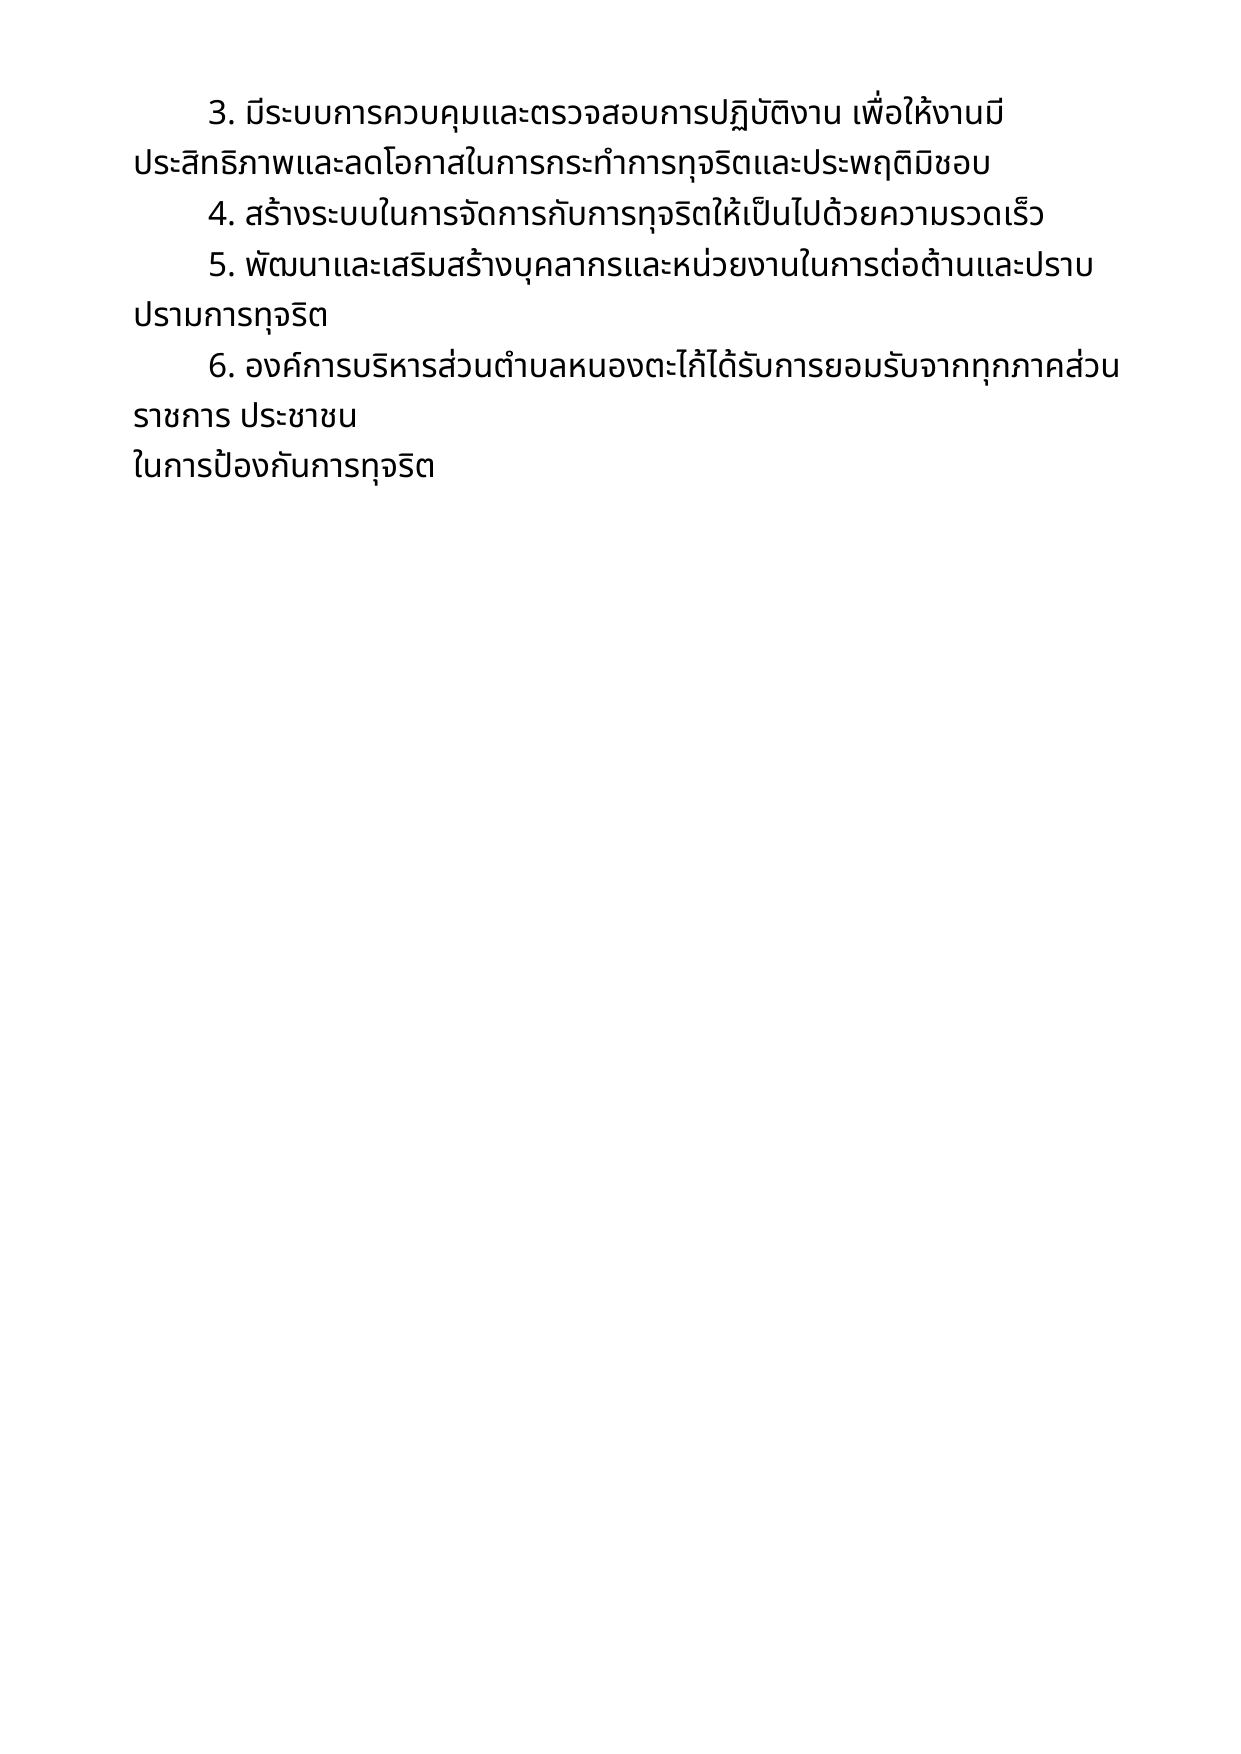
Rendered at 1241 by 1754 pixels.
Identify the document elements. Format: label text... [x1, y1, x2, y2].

text 5. พัฒนาและเสริมสร้างบุคลากรและหน่วยงานในการต่อต้านและปราบปรามการทุจริต [133, 240, 1122, 341]
text 3. มีระบบการควบคุมและตรวจสอบการปฏิบัติงาน เพื่อให้งานมีประสิทธิภาพและลดโอกาสในการกระทำการทุจริตและประพฤติมิชอบ [133, 89, 1122, 190]
text 6. องค์การบริหารส่วนตำบลหนองตะไก้ได้รับการยอมรับจากทุกภาคส่วนราชการ ประชาชน [133, 341, 1122, 442]
text ในการป้องกันการทุจริต [133, 442, 1122, 493]
text 4. สร้างระบบในการจัดการกับการทุจริตให้เป็นไปด้วยความรวดเร็ว [133, 190, 1122, 240]
